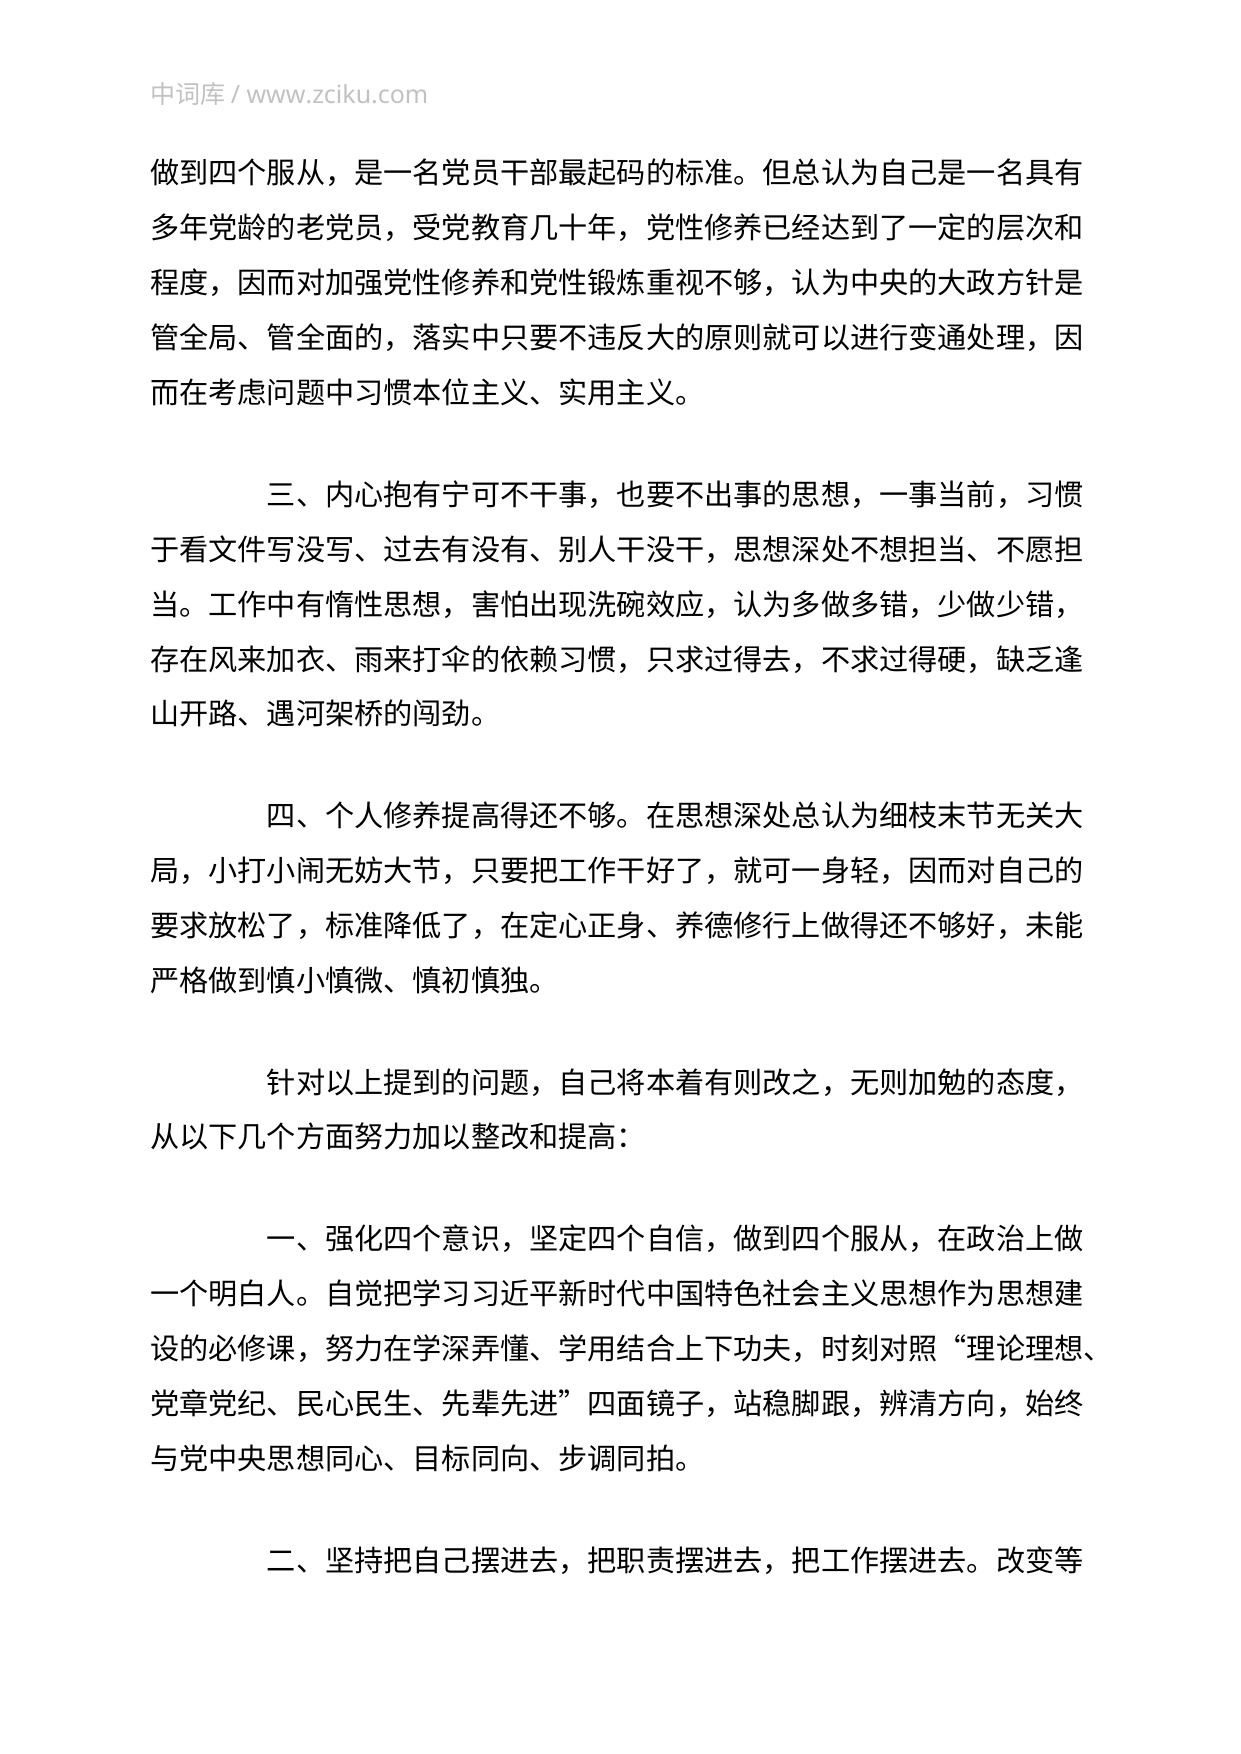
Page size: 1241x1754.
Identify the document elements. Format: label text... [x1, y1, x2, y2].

text 针对以上提到的问题，自己将本着有则改之，无则加勉的态度，从以下几个方面努力加以整改和提高： [150, 1059, 1090, 1156]
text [150, 1537, 1090, 1579]
text 四、个人修养提高得还不够。在思想深处总认为细枝末节无关大局，小打小闹无妨大节，只要把工作干好了，就可一身轻，因而对自己的要求放松了，标准降低了，在定心正身、养德修行上做得还不够好，未能严格做到慎小慎微、慎初慎独。 [150, 793, 1090, 1000]
text 三、内心抱有宁可不干事，也要不出事的思想，一事当前，习惯于看文件写没写、过去有没有、别人干没干，思想深处不想担当、不愿担当。工作中有惰性思想，害怕出现洗碗效应，认为多做多错，少做少错，存在风来加衣、雨来打伞的依赖习惯，只求过得去，不求过得硬，缺乏逢山开路、遇河架桥的闯劲。 [150, 471, 1090, 733]
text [150, 150, 1090, 412]
text 一、强化四个意识，坚定四个自信，做到四个服从，在政治上做一个明白人。自觉把学习习近平新时代中国特色社会主义思想作为思想建设的必修课，努力在学深弄懂、学用结合上下功夫，时刻对照“理论理想、党章党纪、民心民生、先辈先进”四面镜子，站稳脚跟，辨清方向，始终与党中央思想同心、目标同向、步调同拍。 [150, 1216, 1090, 1478]
